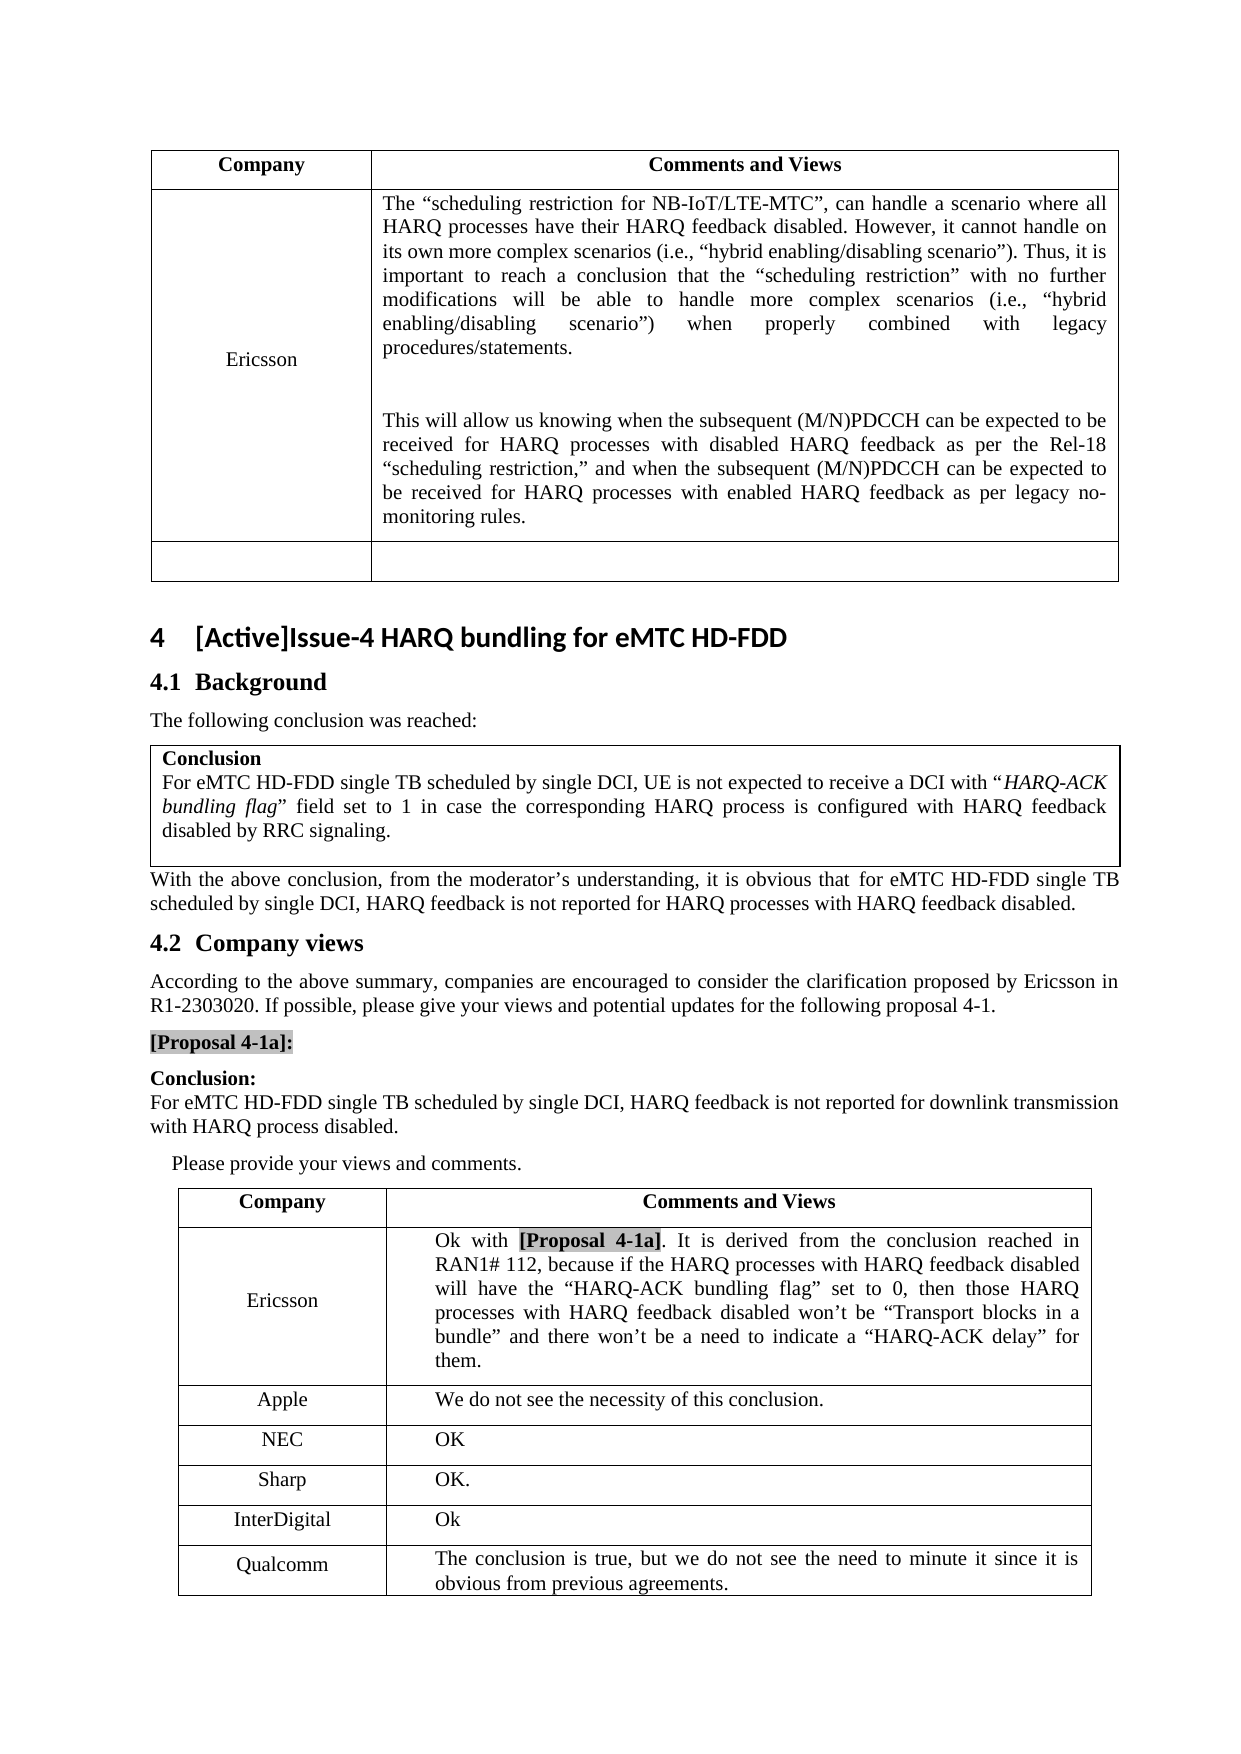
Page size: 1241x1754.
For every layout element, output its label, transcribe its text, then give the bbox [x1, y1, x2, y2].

table_cell The conclusion is true, but we do not see the need to minute it since it is obvious from previous agreements. [387, 1546, 1091, 1594]
text For eMTC HD-FDD single TB scheduled by single DCI, HARQ feedback is not reported for downlink transmission with HARQ process disabled. [150, 1090, 1120, 1138]
table_header Company [179, 1189, 386, 1227]
text With the above conclusion, from the moderator’s understanding, it is obvious that for eMTC HD-FDD single TB scheduled by single DCI, HARQ feedback is not reported for HARQ processes with HARQ feedback disabled. [150, 867, 1120, 915]
table_cell Apple [179, 1386, 386, 1425]
table_cell Qualcomm [179, 1546, 386, 1594]
table_cell Ericsson [179, 1228, 386, 1384]
table_cell Ok with [Proposal 4-1a]. It is derived from the conclusion reached in RAN1# 112, because if the HARQ processes with HARQ feedback disabled will have the “HARQ-ACK bundling flag” set to 0, then those HARQ processes with HARQ feedback disabled won’t be “Transport blocks in a bundle” and there won’t be a need to indicate a “HARQ-ACK delay” for them. [387, 1228, 1091, 1384]
table_cell We do not see the necessity of this conclusion. [387, 1386, 1091, 1425]
table_header Company [152, 151, 371, 189]
subtitle [Active]Issue-4 HARQ bundling for eMTC HD-FDD [150, 619, 1120, 654]
text The following conclusion was reached: [150, 708, 1120, 732]
table_header Comments and Views [372, 151, 1118, 189]
table_cell The “scheduling restriction for NB-IoT/LTE-MTC”, can handle a scenario where all HARQ processes have their HARQ feedback disabled. However, it cannot handle on its own more complex scenarios (i.e., “hybrid enabling/disabling scenario”). Thus, it is important to reach a conclusion that the “scheduling restriction” with no further modifications will be able to handle more complex scenarios (i.e., “hybrid enabling/disabling scenario”) when properly combined with legacy procedures/statements. This will allow us knowing when the subsequent (M/N)PDCCH can be expected to be received for HARQ processes with disabled HARQ feedback as per the Rel-18 “scheduling restriction,” and when the subsequent (M/N)PDCCH can be expected to be received for HARQ processes with enabled HARQ feedback as per legacy no-monitoring rules. [372, 190, 1118, 541]
table_cell InterDigital [179, 1506, 386, 1545]
table_cell NEC [179, 1426, 386, 1465]
table_cell Sharp [179, 1466, 386, 1505]
subtitle Background [150, 667, 1120, 696]
text According to the above summary, companies are encouraged to consider the clarification proposed by Ericsson in R1-2303020. If possible, please give your views and potential updates for the following proposal 4-1. [150, 969, 1120, 1017]
table_cell Ok [387, 1506, 1091, 1545]
text Please provide your views and comments. [171, 1151, 1120, 1175]
table_cell Ericsson [152, 190, 371, 541]
text [Proposal 4-1a]: [150, 1029, 1120, 1054]
table_header Conclusion For eMTC HD-FDD single TB scheduled by single DCI, UE is not expected to receive a DCI with “HARQ-ACK bundling flag” field set to 1 in case the corresponding HARQ process is configured with HARQ feedback disabled by RRC signaling. [151, 746, 1119, 866]
table_cell [152, 542, 371, 581]
table_header Comments and Views [387, 1189, 1091, 1227]
text Conclusion: [150, 1066, 1120, 1090]
table_cell [372, 542, 1118, 581]
subtitle Company views [150, 928, 1120, 956]
table_cell OK [387, 1426, 1091, 1465]
table_cell OK. [387, 1466, 1091, 1505]
